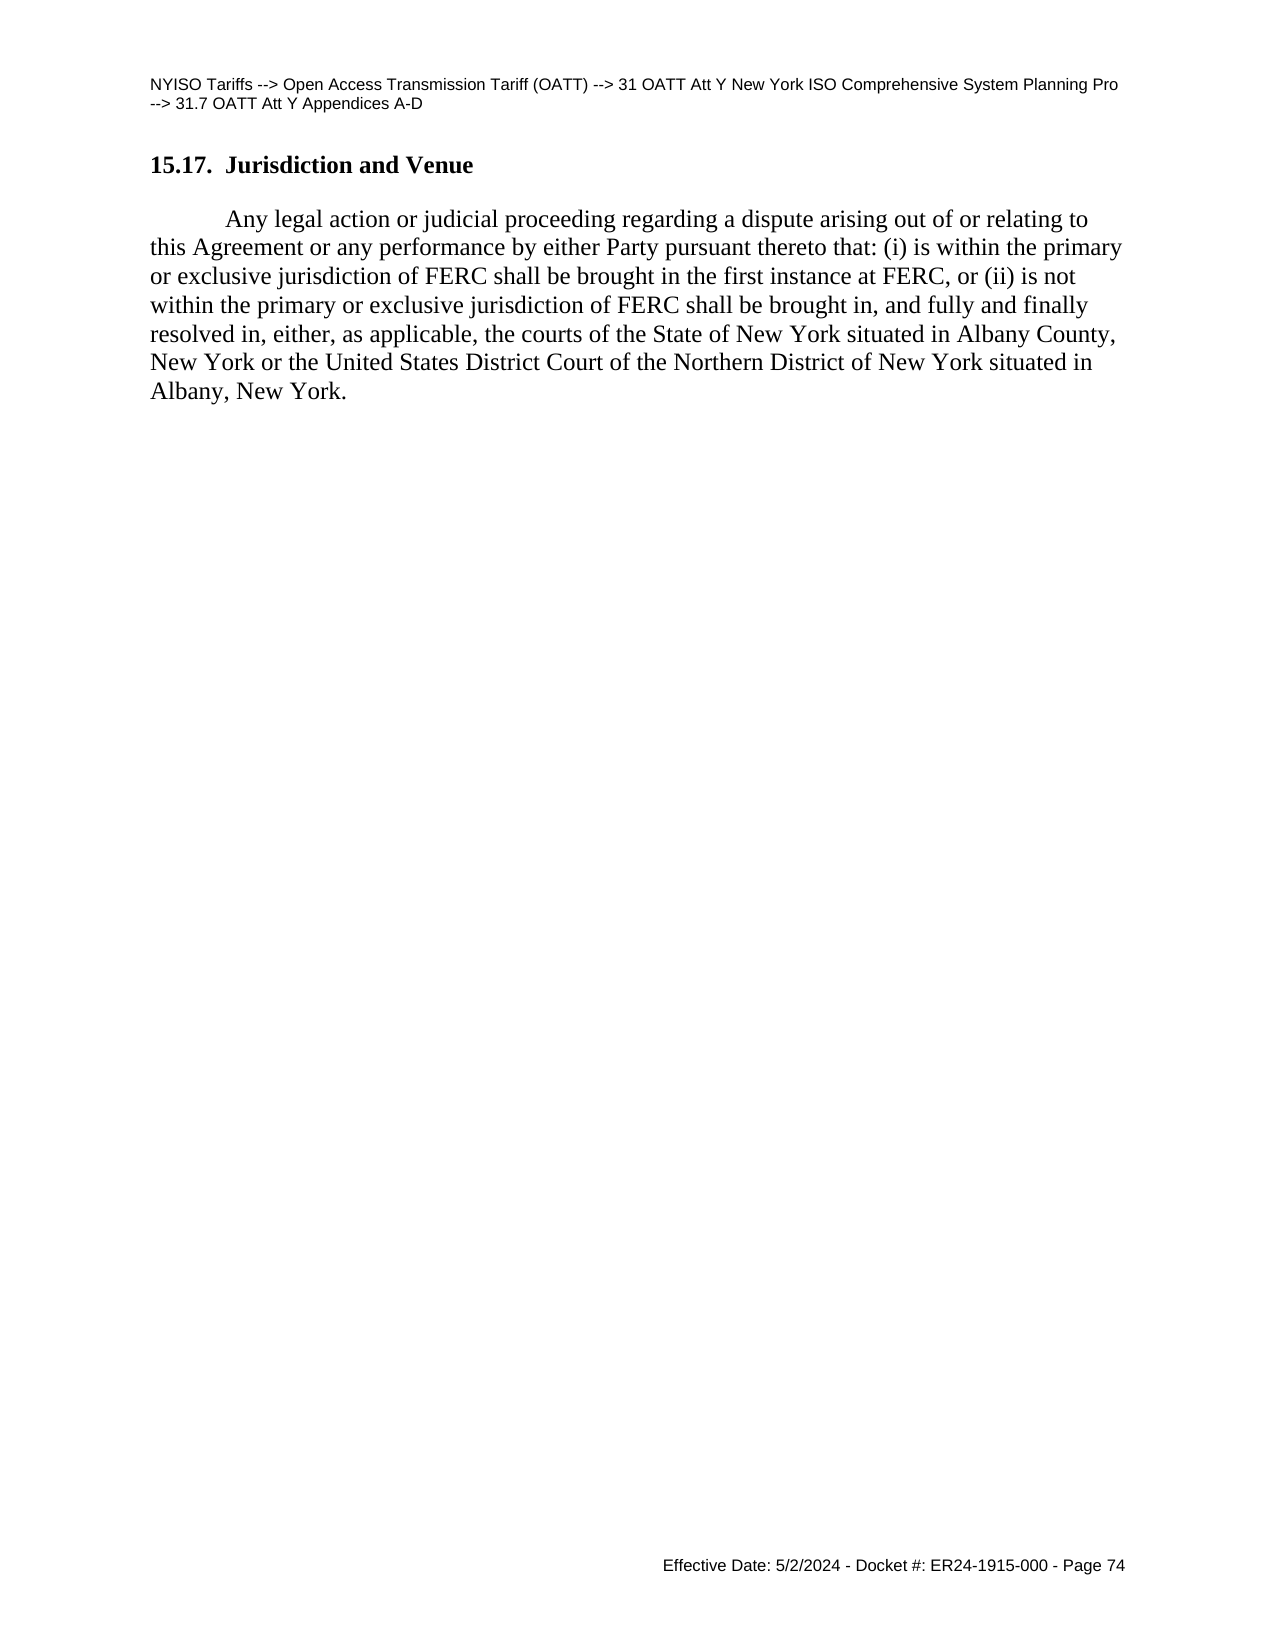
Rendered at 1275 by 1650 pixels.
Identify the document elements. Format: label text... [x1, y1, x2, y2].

text 15.17. Jurisdiction and Venue [150, 150, 1162, 179]
text Any legal action or judicial proceeding regarding a dispute arising out of or relating to this Agreement or any performance by either Party pursuant thereto that: (i) is within the primary or exclusive jurisdiction of FERC shall be brought in the first instance at FERC, or (ii) is not within the primary or exclusive jurisdiction of FERC shall be brought in, and fully and finally resolved in, either, as applicable, the courts of the State of New York situated in Albany County, New York or the United States District Court of the Northern District of New York situated in Albany, New York. [150, 204, 1125, 405]
